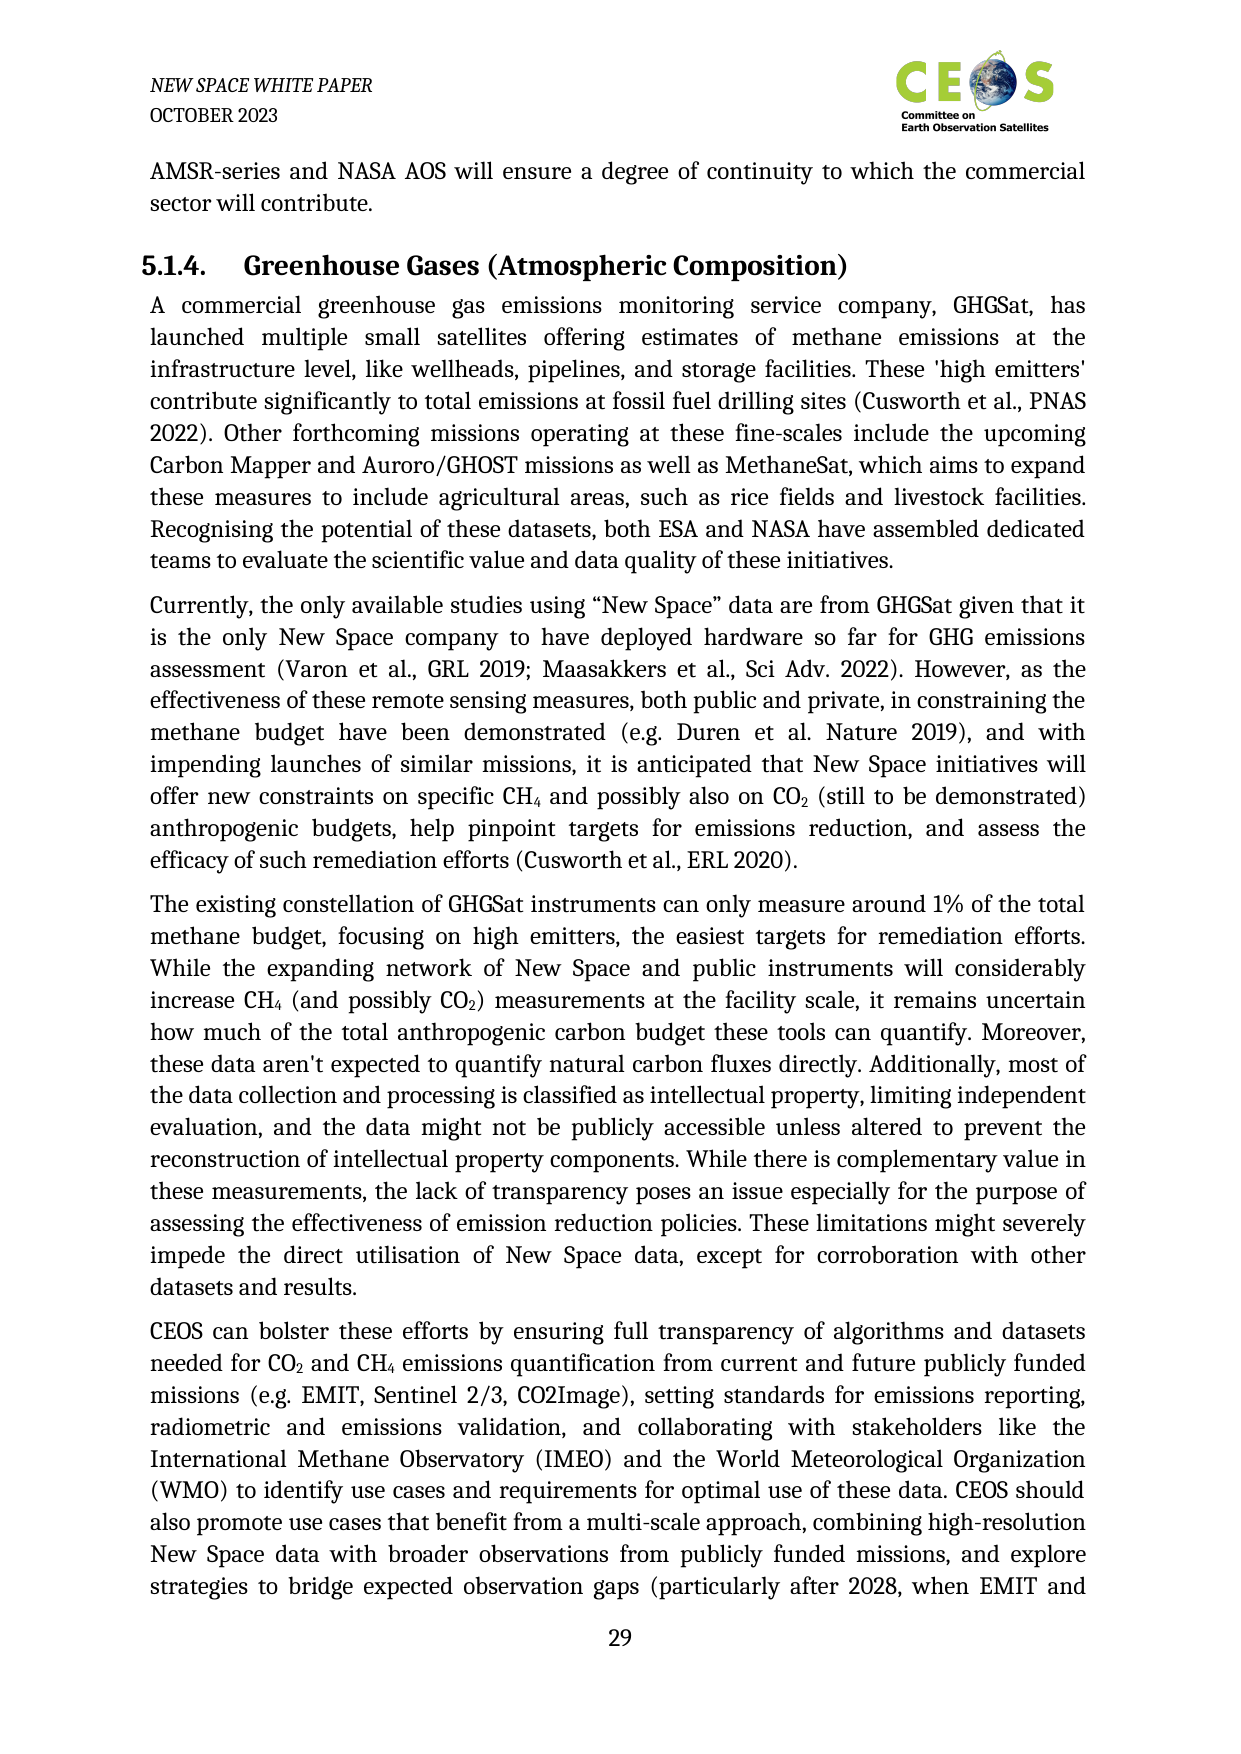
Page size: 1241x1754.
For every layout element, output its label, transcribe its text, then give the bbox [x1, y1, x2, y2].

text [150, 1317, 1087, 1601]
picture [896, 50, 1054, 138]
text A commercial greenhouse gas emissions monitoring service company, GHGSat, has launched multiple small satellites offering estimates of methane emissions at the infrastructure level, like wellheads, pipelines, and storage facilities. These 'high emitters' contribute significantly to total emissions at fossil fuel drilling sites (Cusworth et al., PNAS 2022). Other forthcoming missions operating at these fine-scales include the upcoming Carbon Mapper and Auroro/GHOST missions as well as MethaneSat, which aims to expand these measures to include agricultural areas, such as rice fields and livestock facilities. Recognising the potential of these datasets, both ESA and NASA have assembled dedicated teams to evaluate the scientific value and data quality of these initiatives. [150, 291, 1087, 575]
subtitle Greenhouse Gases (Atmospheric Composition) [206, 249, 1087, 283]
text The existing constellation of GHGSat instruments can only measure around 1% of the total methane budget, focusing on high emitters, the easiest targets for remediation efforts. While the expanding network of New Space and public instruments will considerably increase CH4 (and possibly CO2) measurements at the facility scale, it remains uncertain how much of the total anthropogenic carbon budget these tools can quantify. Moreover, these data aren't expected to quantify natural carbon fluxes directly. Additionally, most of the data collection and processing is classified as intellectual property, limiting independent evaluation, and the data might not be publicly accessible unless altered to prevent the reconstruction of intellectual property components. While there is complementary value in these measurements, the lack of transparency poses an issue especially for the purpose of assessing the effectiveness of emission reduction policies. These limitations might severely impede the direct utilisation of New Space data, except for corroboration with other datasets and results. [150, 890, 1087, 1301]
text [150, 157, 1087, 217]
text Currently, the only available studies using “New Space” data are from GHGSat given that it is the only New Space company to have deployed hardware so far for GHG emissions assessment (Varon et al., GRL 2019; Maasakkers et al., Sci Adv. 2022). However, as the effectiveness of these remote sensing measures, both public and private, in constraining the methane budget have been demonstrated (e.g. Duren et al. Nature 2019), and with impending launches of similar missions, it is anticipated that New Space initiatives will offer new constraints on specific CH4 and possibly also on CO2 (still to be demonstrated) anthropogenic budgets, help pinpoint targets for emissions reduction, and assess the efficacy of such remediation efforts (Cusworth et al., ERL 2020). [150, 591, 1087, 874]
